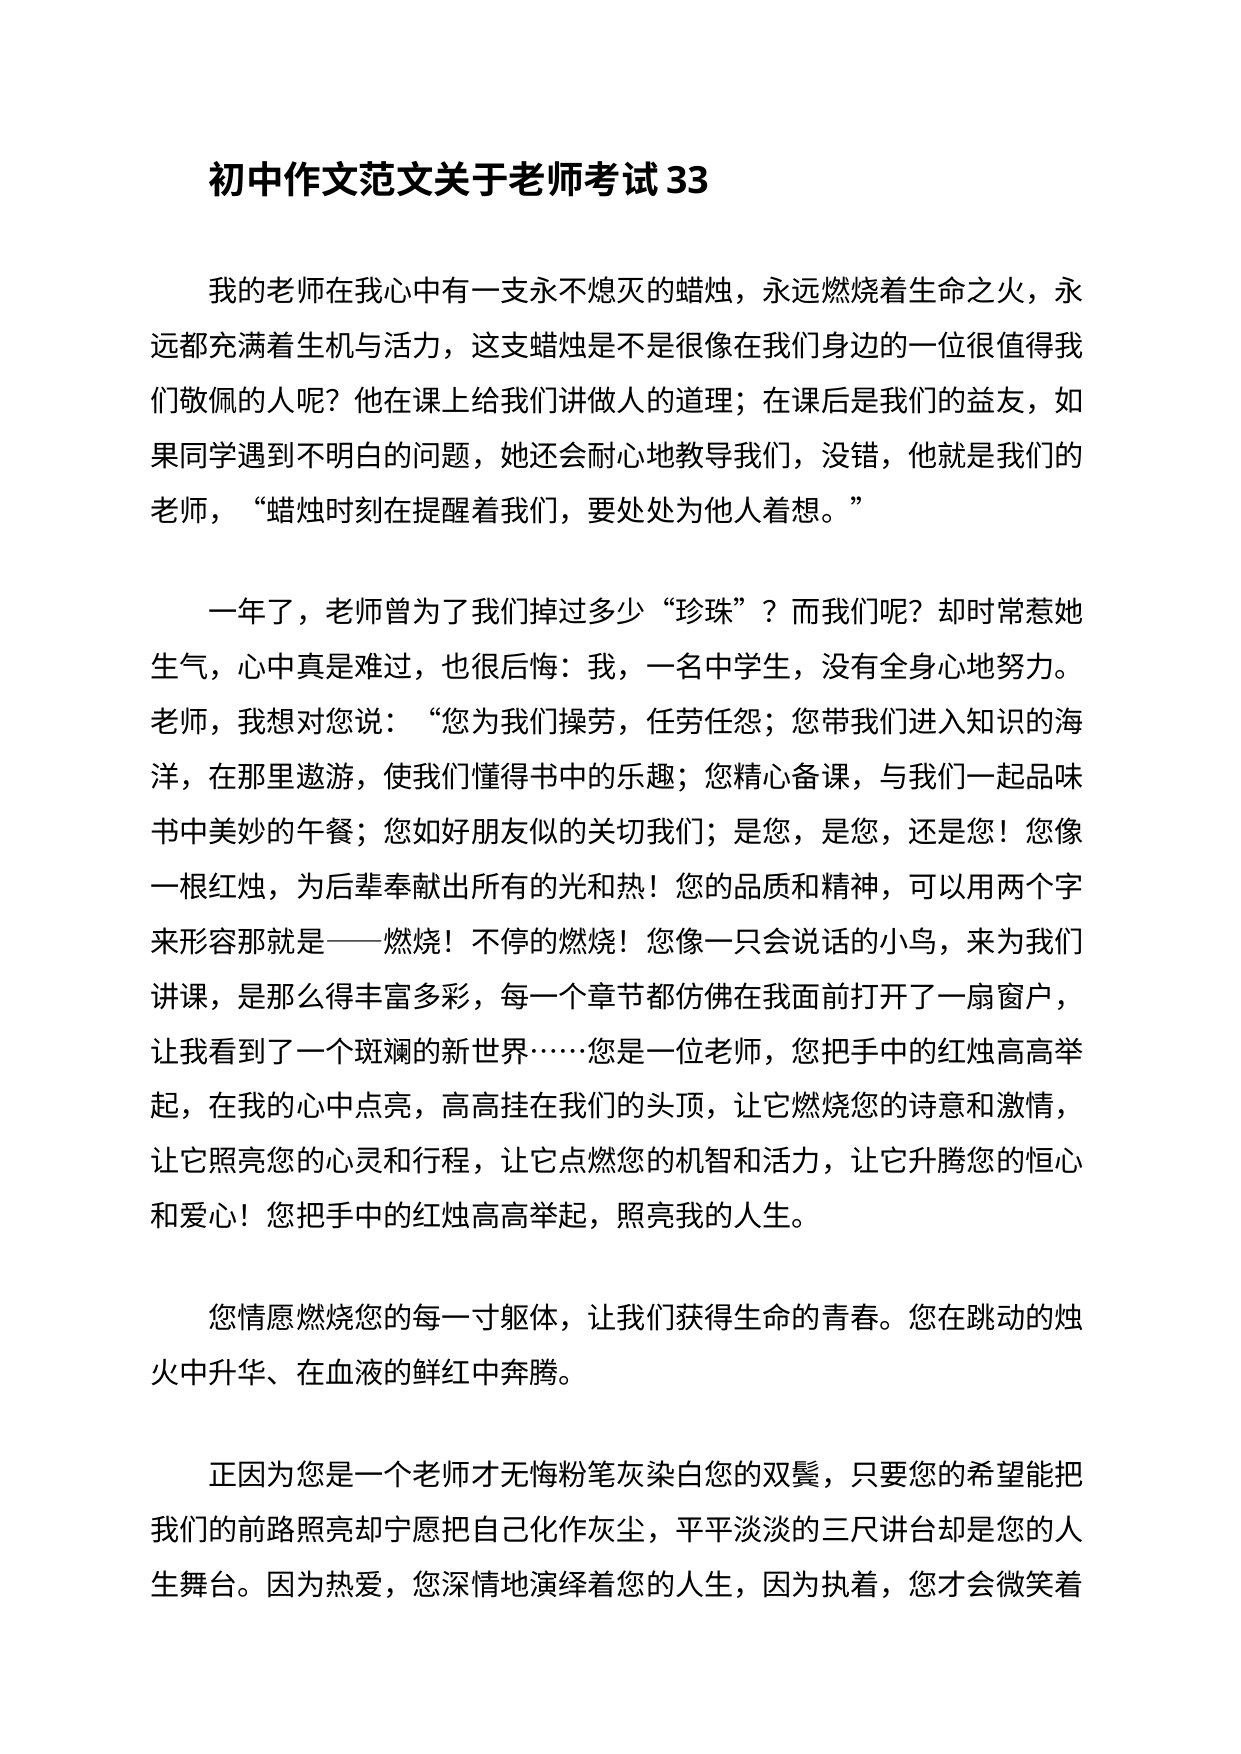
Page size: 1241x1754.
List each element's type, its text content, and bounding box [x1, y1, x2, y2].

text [150, 1451, 1090, 1603]
text 我的老师在我心中有一支永不熄灭的蜡烛，永远燃烧着生命之火，永远都充满着生机与活力，这支蜡烛是不是很像在我们身边的一位很值得我们敬佩的人呢？他在课上给我们讲做人的道理；在课后是我们的益友，如果同学遇到不明白的问题，她还会耐心地教导我们，没错，他就是我们的老师，“蜡烛时刻在提醒着我们，要处处为他人着想。” [150, 268, 1090, 529]
text 初中作文范文关于老师考试33 [150, 150, 1090, 204]
text 您情愿燃烧您的每一寸躯体，让我们获得生命的青春。您在跳动的烛火中升华、在血液的鲜红中奔腾。 [150, 1294, 1090, 1392]
text 一年了，老师曾为了我们掉过多少“珍珠”？而我们呢？却时常惹她生气，心中真是难过，也很后悔：我，一名中学生，没有全身心地努力。老师，我想对您说：“您为我们操劳，任劳任怨；您带我们进入知识的海洋，在那里遨游，使我们懂得书中的乐趣；您精心备课，与我们一起品味书中美妙的午餐；您如好朋友似的关切我们；是您，是您，还是您！您像一根红烛，为后辈奉献出所有的光和热！您的品质和精神，可以用两个字来形容那就是——燃烧！不停的燃烧！您像一只会说话的小鸟，来为我们讲课，是那么得丰富多彩，每一个章节都仿佛在我面前打开了一扇窗户，让我看到了一个斑斓的新世界……您是一位老师，您把手中的红烛高高举起，在我的心中点亮，高高挂在我们的头顶，让它燃烧您的诗意和激情，让它照亮您的心灵和行程，让它点燃您的机智和活力，让它升腾您的恒心和爱心！您把手中的红烛高高举起，照亮我的人生。 [150, 589, 1090, 1235]
